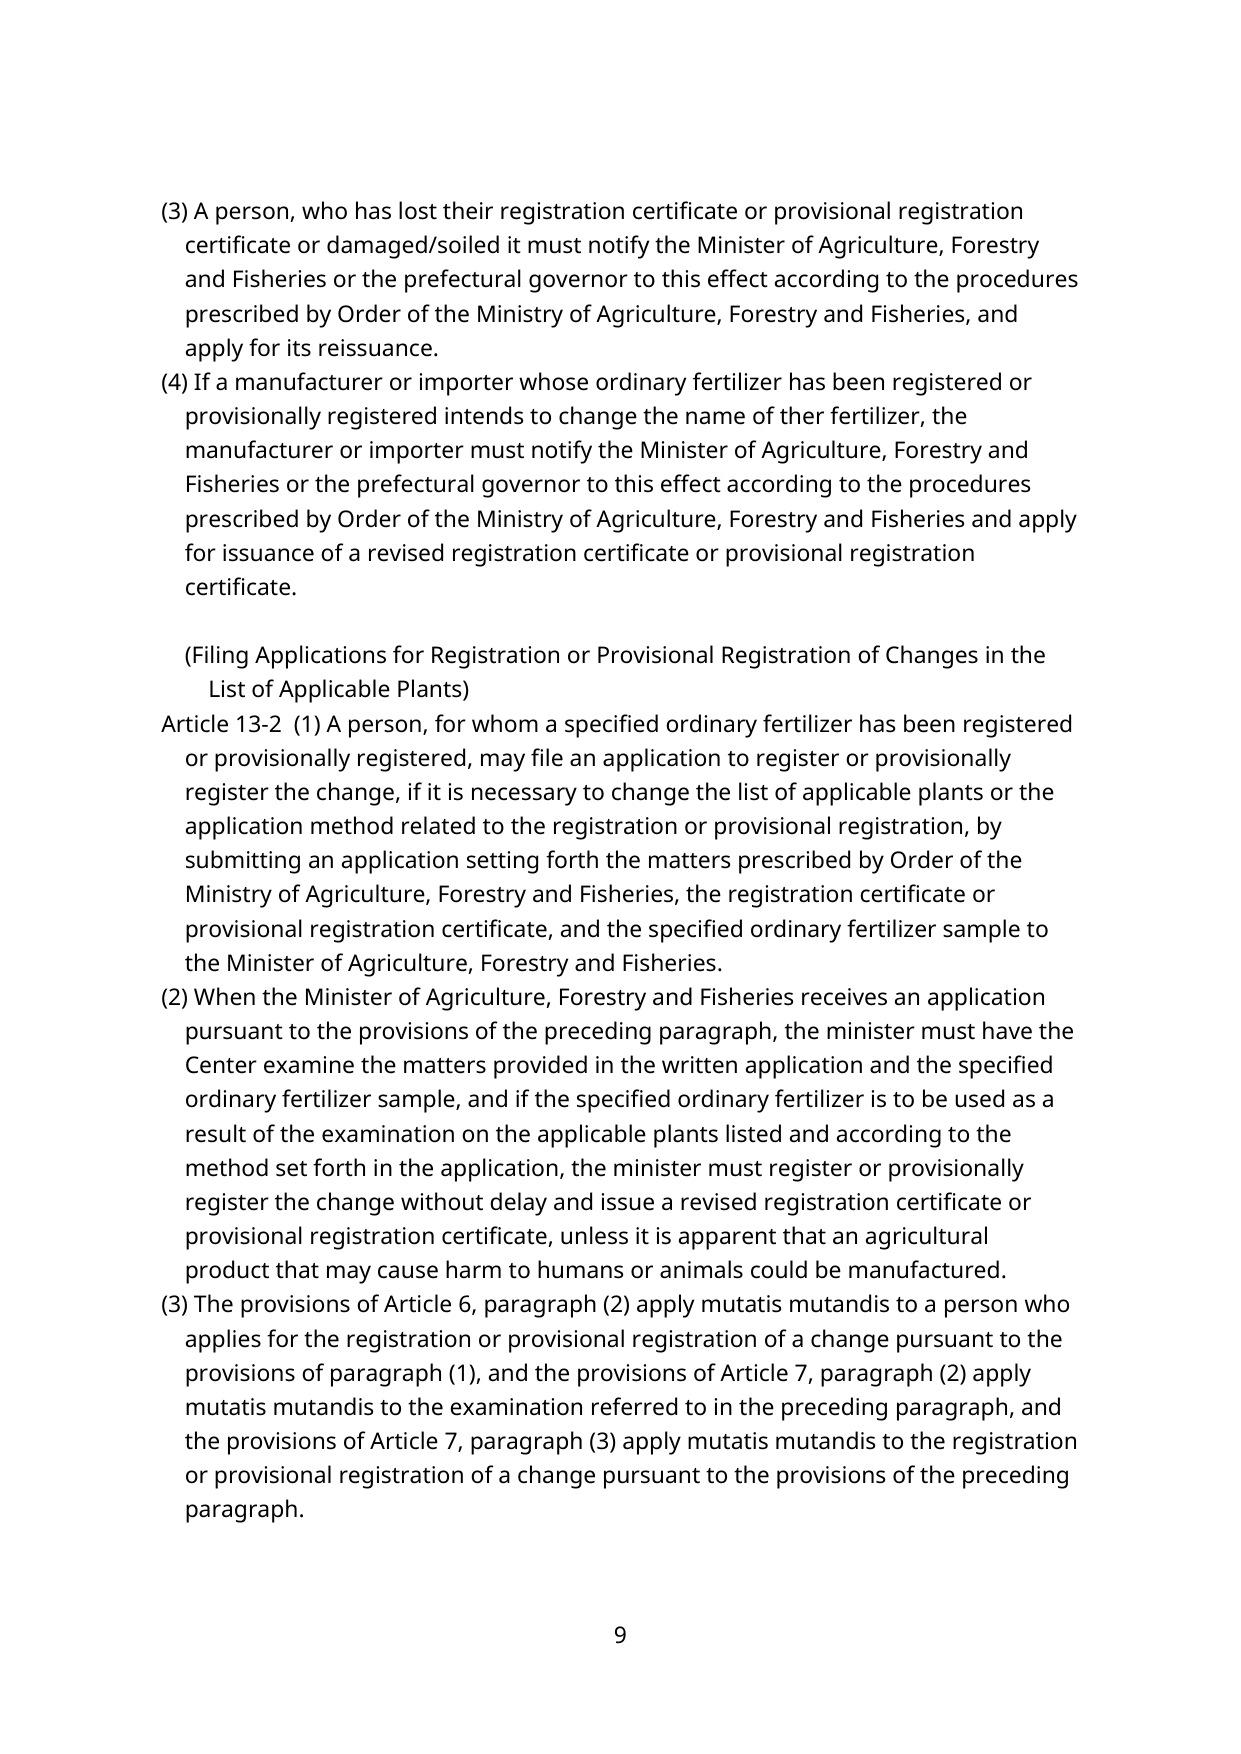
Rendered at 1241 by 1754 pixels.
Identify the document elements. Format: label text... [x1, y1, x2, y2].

text (3) The provisions of Article 6, paragraph (2) apply mutatis mutandis to a person who applies for the registration or provisional registration of a change pursuant to the provisions of paragraph (1), and the provisions of Article 7, paragraph (2) apply mutatis mutandis to the examination referred to in the preceding paragraph, and the provisions of Article 7, paragraph (3) apply mutatis mutandis to the registration or provisional registration of a change pursuant to the provisions of the preceding paragraph. [161, 1287, 1079, 1526]
text (4) If a manufacturer or importer whose ordinary fertilizer has been registered or provisionally registered intends to change the name of ther fertilizer, the manufacturer or importer must notify the Minister of Agriculture, Forestry and Fisheries or the prefectural governor to this effect according to the procedures prescribed by Order of the Ministry of Agriculture, Forestry and Fisheries and apply for issuance of a revised registration certificate or provisional registration certificate. [161, 364, 1079, 604]
text Article 13-2 (1) A person, for whom a specified ordinary fertilizer has been registered or provisionally registered, may file an application to register or provisionally register the change, if it is necessary to change the list of applicable plants or the application method related to the registration or provisional registration, by submitting an application setting forth the matters prescribed by Order of the Ministry of Agriculture, Forestry and Fisheries, the registration certificate or provisional registration certificate, and the specified ordinary fertilizer sample to the Minister of Agriculture, Forestry and Fisheries. [161, 706, 1079, 979]
text (3) A person, who has lost their registration certificate or provisional registration certificate or damaged/soiled it must notify the Minister of Agriculture, Forestry and Fisheries or the prefectural governor to this effect according to the procedures prescribed by Order of the Ministry of Agriculture, Forestry and Fisheries, and apply for its reissuance. [161, 194, 1079, 364]
text (Filing Applications for Registration or Provisional Registration of Changes in the List of Applicable Plants) [184, 638, 1079, 706]
text (2) When the Minister of Agriculture, Forestry and Fisheries receives an application pursuant to the provisions of the preceding paragraph, the minister must have the Center examine the matters provided in the written application and the specified ordinary fertilizer sample, and if the specified ordinary fertilizer is to be used as a result of the examination on the applicable plants listed and according to the method set forth in the application, the minister must register or provisionally register the change without delay and issue a revised registration certificate or provisional registration certificate, unless it is apparent that an agricultural product that may cause harm to humans or animals could be manufactured. [161, 979, 1079, 1287]
